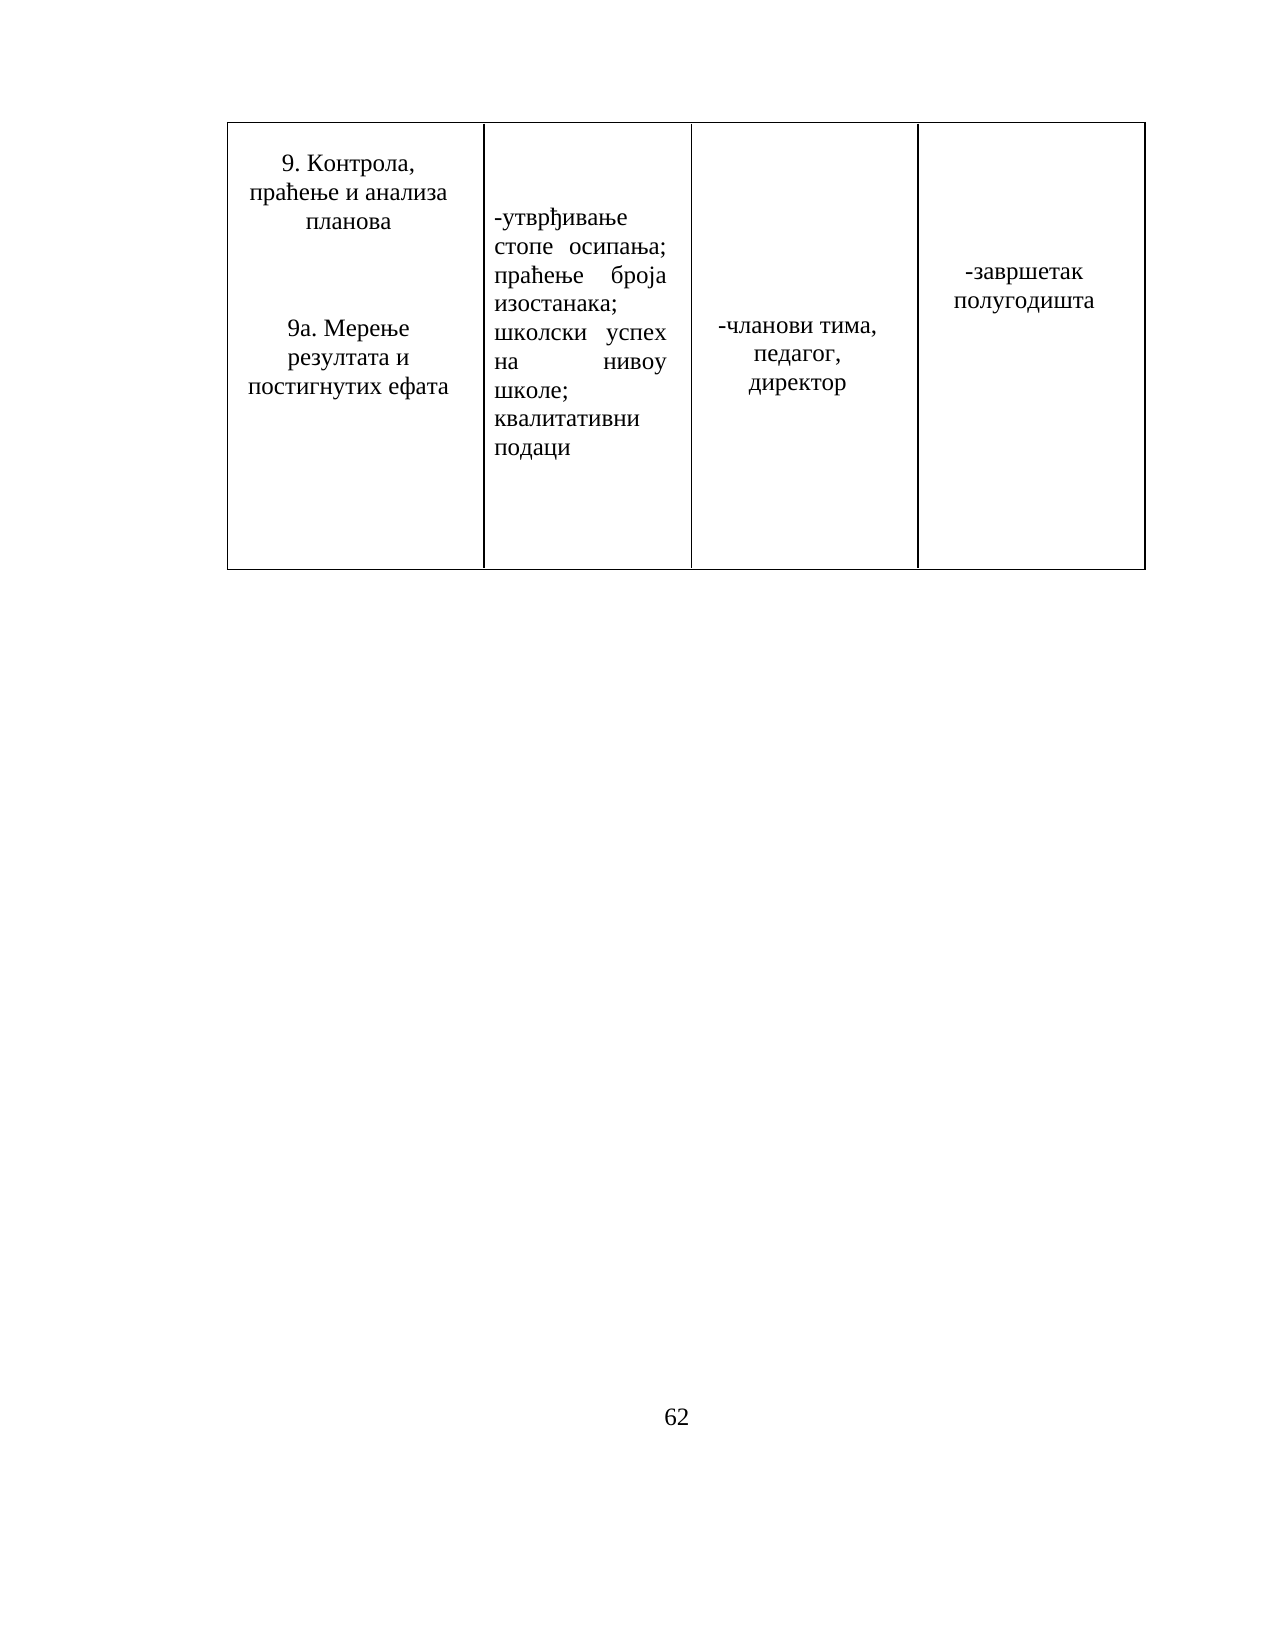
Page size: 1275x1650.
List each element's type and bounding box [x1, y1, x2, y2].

table_cell [692, 123, 918, 568]
table_cell [228, 123, 484, 568]
table_cell [485, 123, 691, 568]
table_cell [919, 123, 1144, 568]
